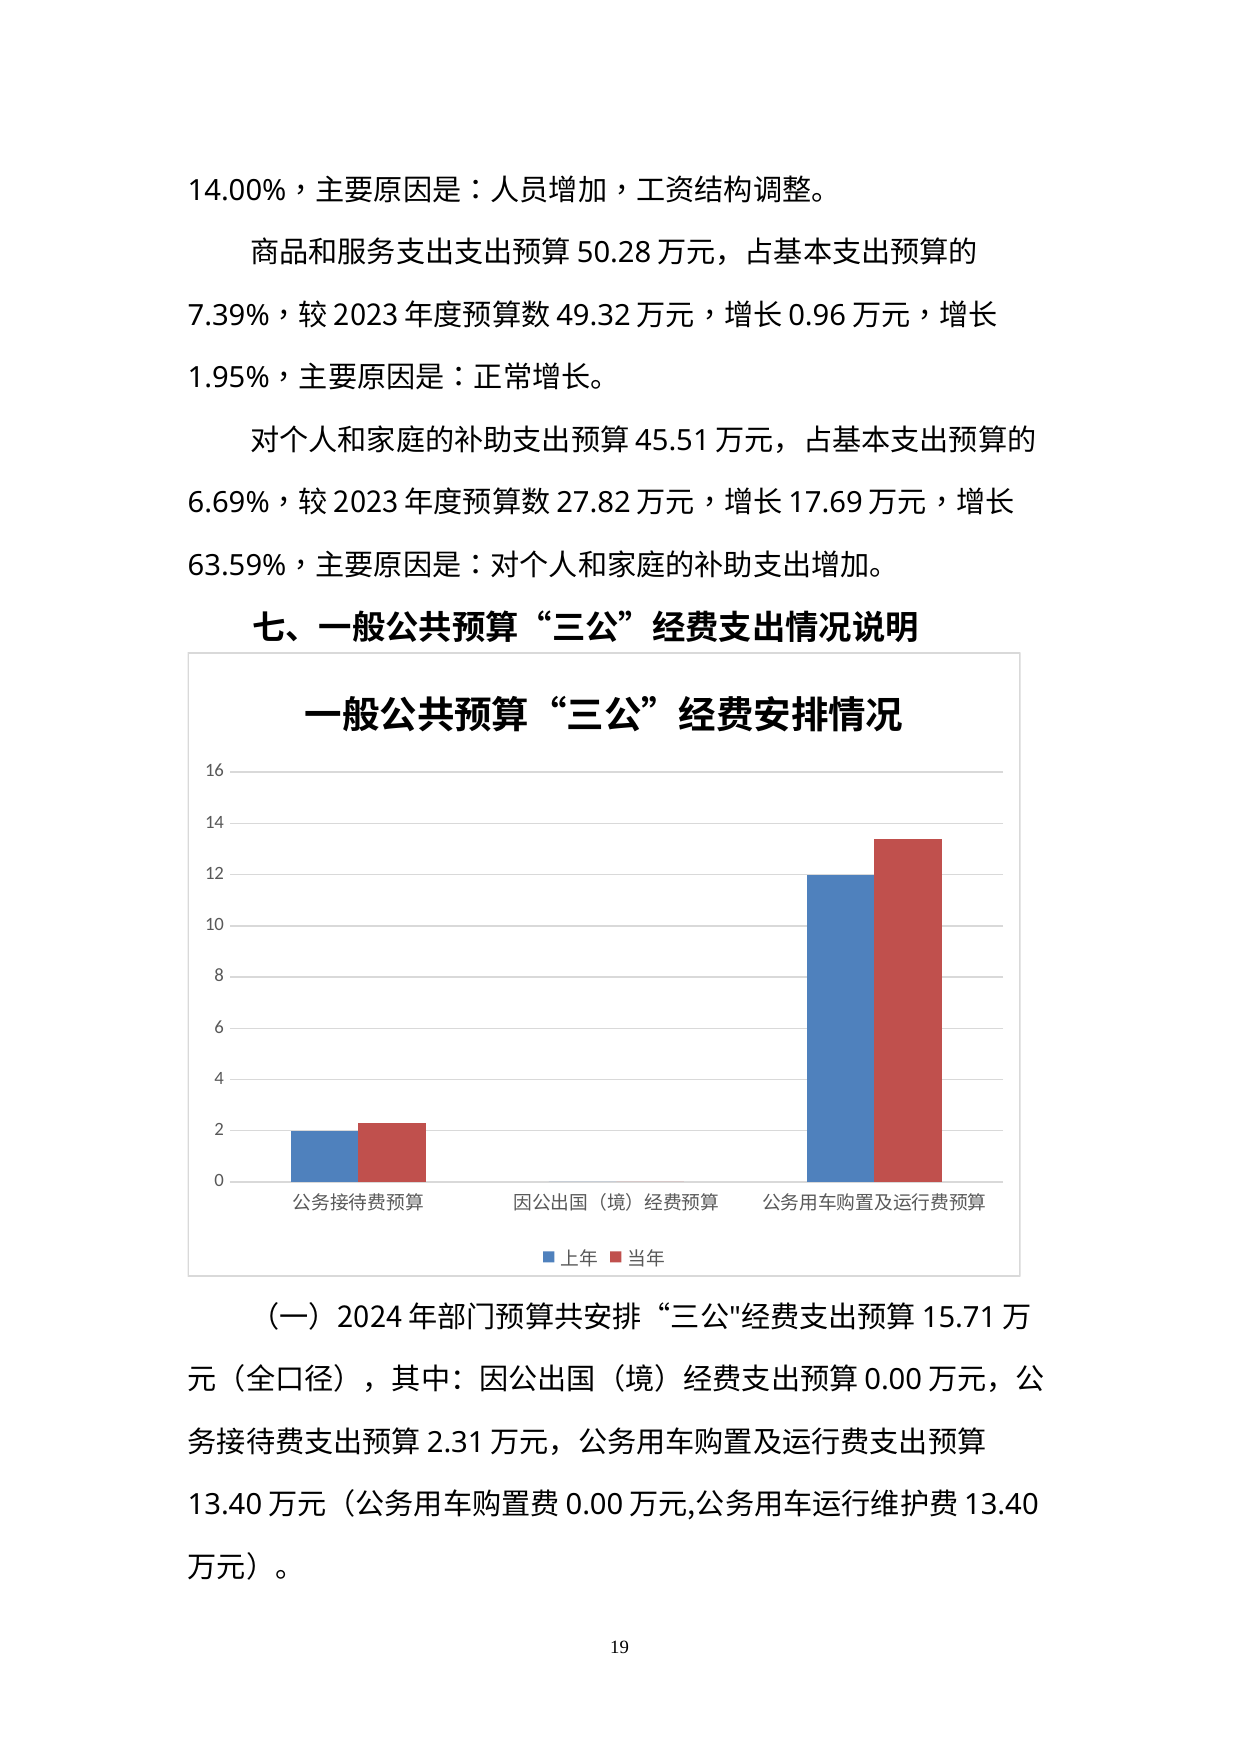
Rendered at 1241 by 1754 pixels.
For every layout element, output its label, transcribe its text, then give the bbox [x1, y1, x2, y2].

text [187, 150, 1053, 212]
text （一）2024年部门预算共安排“三公"经费支出预算15.71万元（全口径），其中：因公出国（境）经费支出预算0.00万元，公务接待费支出预算2.31万元，公务用车购置及运行费支出预算13.40万元（公务用车购置费0.00万元,公务用车运行维护费13.40万元）。 [187, 1277, 1053, 1589]
text 七、一般公共预算“三公”经费支出情况说明 [187, 587, 1053, 652]
text 商品和服务支出支出预算50.28万元，占基本支出预算的7.39%，较2023年度预算数49.32万元，增长0.96万元，增长1.95%，主要原因是：正常增长。 [187, 212, 1053, 400]
text 对个人和家庭的补助支出预算45.51万元，占基本支出预算的6.69%，较2023年度预算数27.82万元，增长17.69万元，增长63.59%，主要原因是：对个人和家庭的补助支出增加。 [187, 400, 1053, 587]
